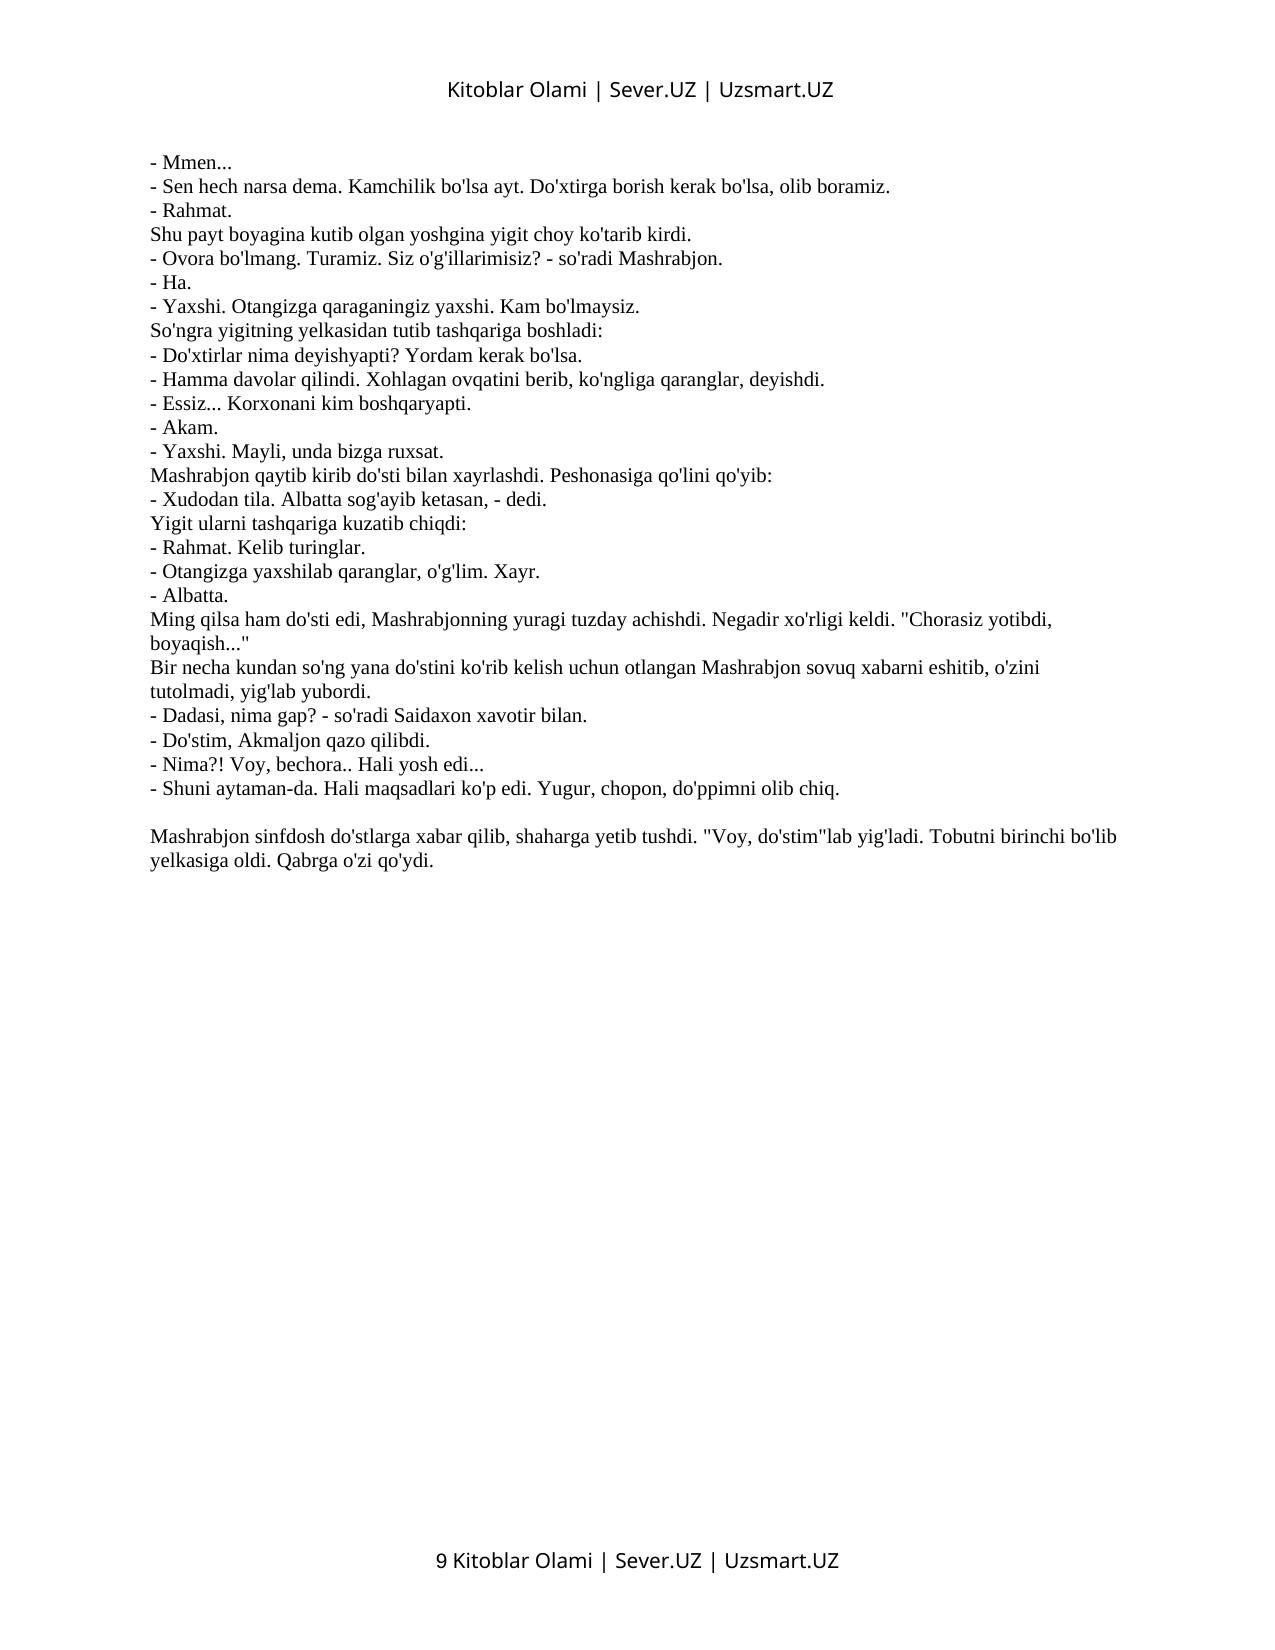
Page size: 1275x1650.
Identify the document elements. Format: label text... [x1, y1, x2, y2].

text - Hamma davolar qilindi. Xohlagan ovqatini berib, ko'ngliga qaranglar, deyishdi. [150, 367, 1125, 391]
text - Otangizga yaxshilab qaranglar, o'g'lim. Xayr. [150, 559, 1125, 583]
text Mashrabjon sinfdosh do'stlarga xabar qilib, shaharga yetib tushdi. "Voy, do'stim"lab yig'ladi. Tobutni birinchi bo'lib yelkasiga oldi. Qabrga o'zi qo'ydi. [150, 824, 1125, 872]
text So'ngra yigitning yelkasidan tutib tashqariga boshladi: [150, 318, 1125, 342]
text Shu payt boyagina kutib olgan yoshgina yigit choy ko'tarib kirdi. [150, 222, 1125, 246]
text - Shuni aytaman-da. Hali maqsadlari ko'p edi. Yugur, chopon, do'ppimni olib chiq. [150, 776, 1125, 800]
text - Xudodan tila. Albatta sog'ayib ketasan, - dedi. [150, 487, 1125, 511]
text - Ha. [150, 270, 1125, 294]
text Yigit ularni tashqariga kuzatib chiqdi: [150, 511, 1125, 535]
text - Albatta. [150, 583, 1125, 607]
text Ming qilsa ham do'sti edi, Mashrabjonning yuragi tuzday achishdi. Negadir xo'rligi keldi. "Chorasiz yotibdi, boyaqish..." [150, 607, 1125, 655]
text - Dadasi, nima gap? - so'radi Saidaxon xavotir bilan. [150, 703, 1125, 727]
text - Rahmat. [150, 198, 1125, 222]
text - Nima?! Voy, bechora.. Hali yosh edi... [150, 752, 1125, 776]
text Mashrabjon qaytib kirib do'sti bilan xayrlashdi. Peshonasiga qo'lini qo'yib: [150, 463, 1125, 487]
text - Yaxshi. Otangizga qaraganingiz yaxshi. Kam bo'lmaysiz. [150, 294, 1125, 318]
text - Yaxshi. Mayli, unda bizga ruxsat. [150, 439, 1125, 463]
text Bir necha kundan so'ng yana do'stini ko'rib kelish uchun otlangan Mashrabjon sovuq xabarni eshitib, o'zini tutolmadi, yig'lab yubordi. [150, 655, 1125, 703]
text - Akam. [150, 415, 1125, 439]
text - Do'xtirlar nima deyishyapti? Yordam kerak bo'lsa. [150, 342, 1125, 367]
text - Mmen... [150, 150, 1125, 174]
text - Do'stim, Akmaljon qazo qilibdi. [150, 727, 1125, 752]
text - Essiz... Korxonani kim boshqaryapti. [150, 391, 1125, 415]
text - Rahmat. Kelib turinglar. [150, 535, 1125, 559]
text - Ovora bo'lmang. Turamiz. Siz o'g'illarimisiz? - so'radi Mashrabjon. [150, 246, 1125, 270]
text - Sen hech narsa dema. Kamchilik bo'lsa ayt. Do'xtirga borish kerak bo'lsa, olib boramiz. [150, 174, 1125, 198]
